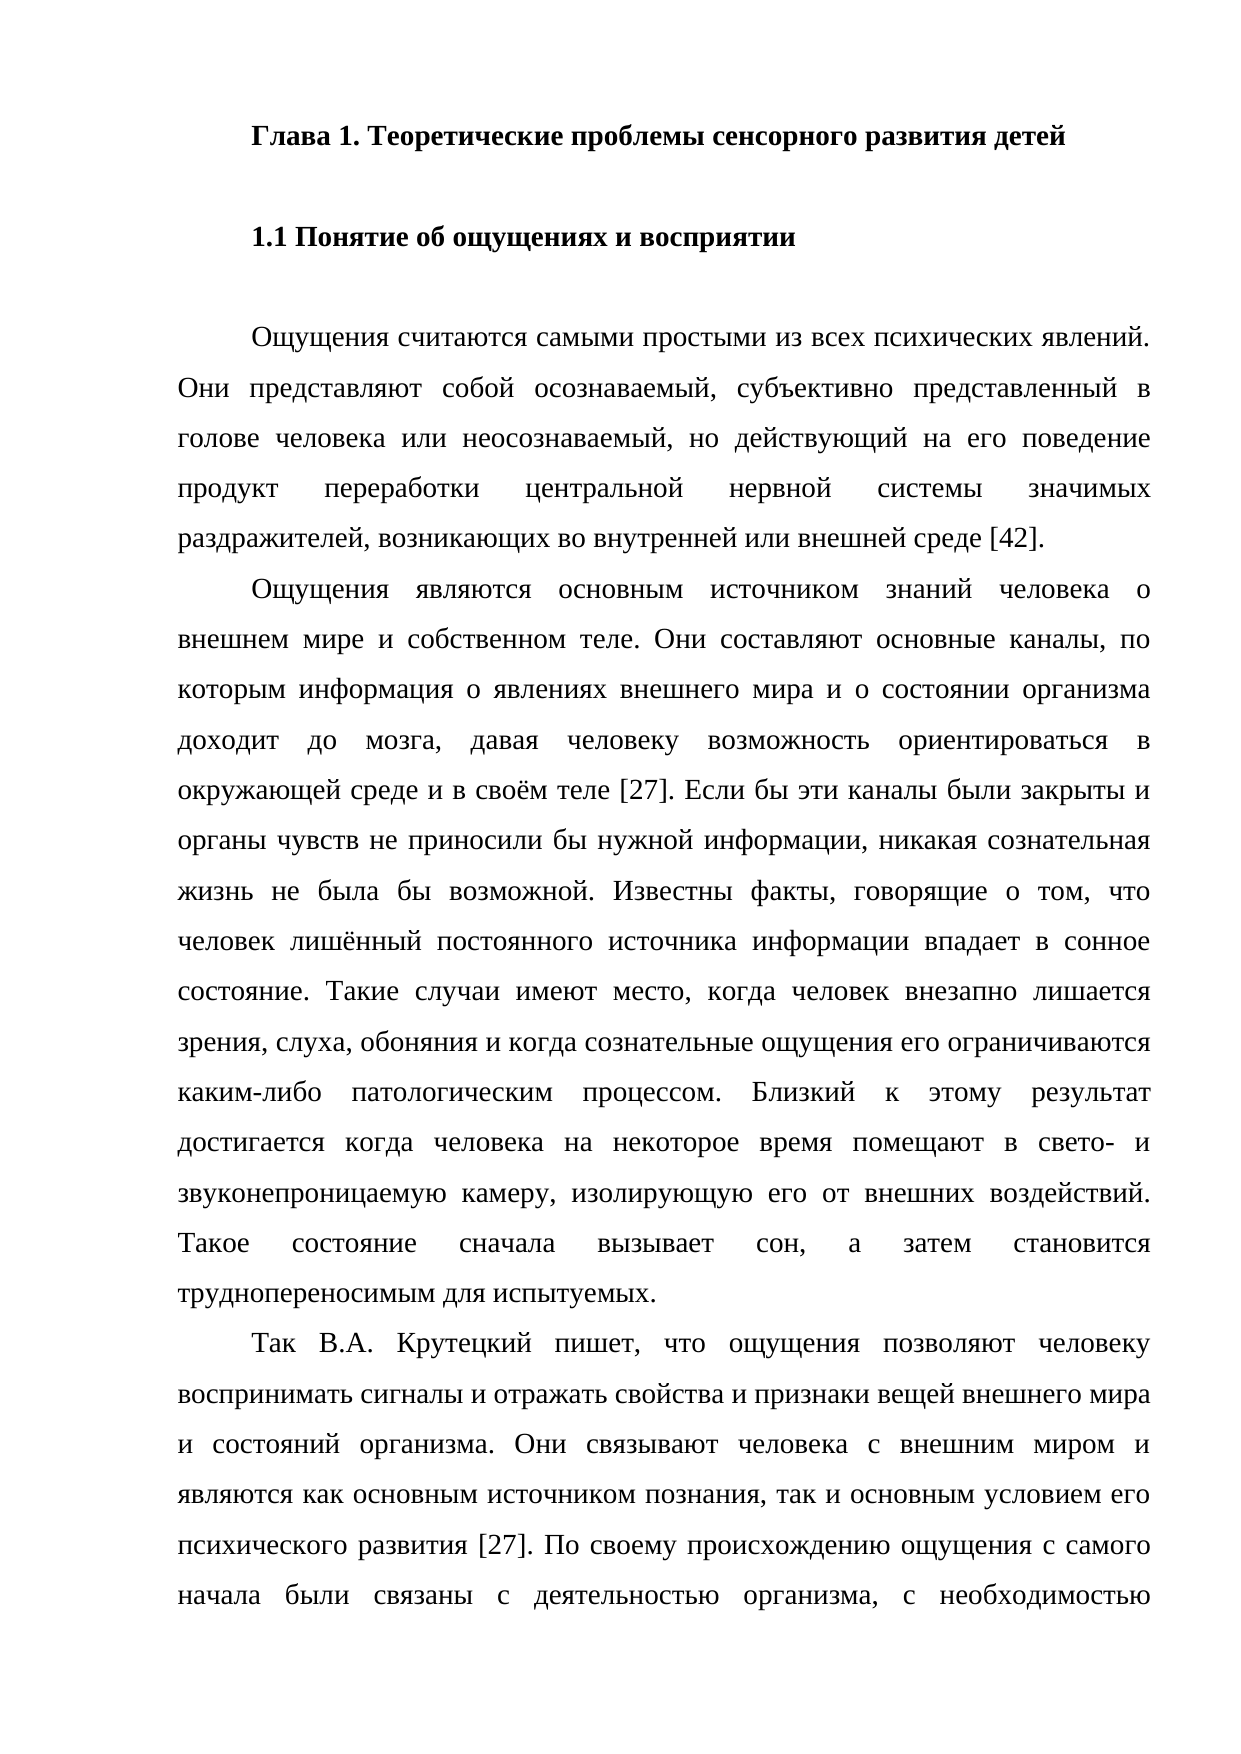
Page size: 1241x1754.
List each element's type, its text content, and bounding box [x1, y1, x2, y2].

text Ощущения являются основным источником знаний человека о внешнем мире и собственном теле. Они составляют основные каналы, по которым информация о явлениях внешнего мира и о состоянии организма доходит до мозга, давая человеку возможность ориентироваться в окружающей среде и в своём теле [27]. Если бы эти каналы были закрыты и органы чувств не приносили бы нужной информации, никакая сознательная жизнь не была бы возможной. Известны факты, говорящие о том, что человек лишённый постоянного источника информации впадает в сонное состояние. Такие случаи имеют место, когда человек внезапно лишается зрения, слуха, обоняния и когда сознательные ощущения его ограничиваются каким-либо патологическим процессом. Близкий к этому результат достигается когда человека на некоторое время помещают в свето- и звуконепроницаемую камеру, изолирующую его от внешних воздействий. Такое состояние сначала вызывает сон, а затем становится труднопереносимым для испытуемых. [177, 571, 1152, 1309]
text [177, 1326, 1152, 1611]
text Ощущения считаются самыми простыми из всех психических явлений. Они представляют собой осознаваемый, субъективно представленный в голове человека или неосознаваемый, но действующий на его поведение продукт переработки центральной нервной системы значимых раздражителей, возникающих во внутренней или внешней среде [42]. [177, 319, 1152, 554]
text 1.1 Понятие об ощущениях и восприятии [177, 219, 1152, 252]
text Глава 1. Теоретические проблемы сенсорного развития детей [177, 118, 1152, 152]
